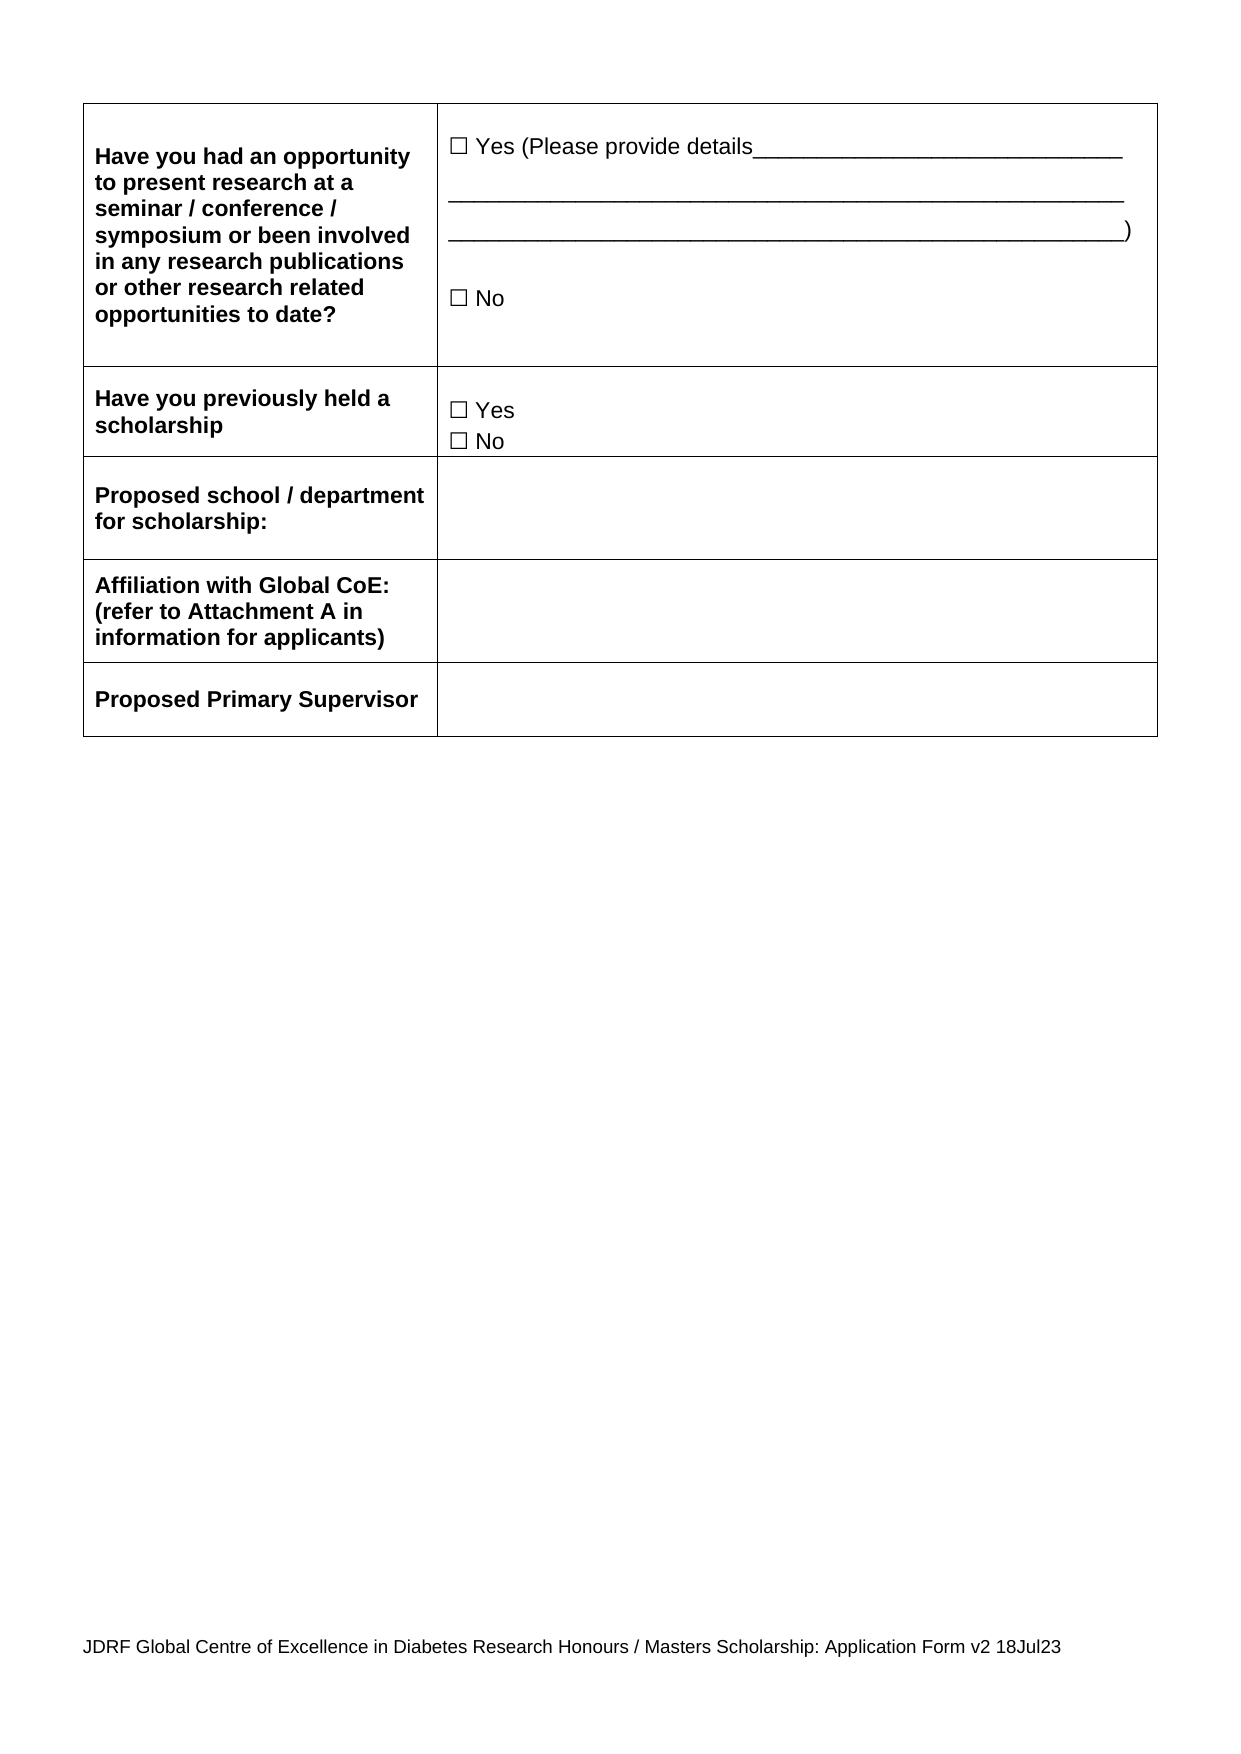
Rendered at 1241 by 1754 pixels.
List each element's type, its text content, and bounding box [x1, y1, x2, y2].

table_cell Have you had an opportunity to present research at a seminar / conference / symposium or been involved in any research publications or other research related opportunities to date? [84, 104, 437, 366]
table_cell Affiliation with Global CoE: (refer to Attachment A in information for applicants) [84, 560, 437, 662]
table_cell Proposed school / department for scholarship: [84, 457, 437, 559]
table_cell Yes No [438, 367, 1157, 456]
table_cell [438, 457, 1157, 559]
table_cell [438, 560, 1157, 662]
table_cell Proposed Primary Supervisor [84, 663, 437, 736]
table_cell [438, 663, 1157, 736]
table_cell Have you previously held a scholarship [84, 367, 437, 456]
table_cell Yes (Please provide details_____________________________ _____________________________________________________ _____________________________________________________) No [438, 104, 1157, 366]
